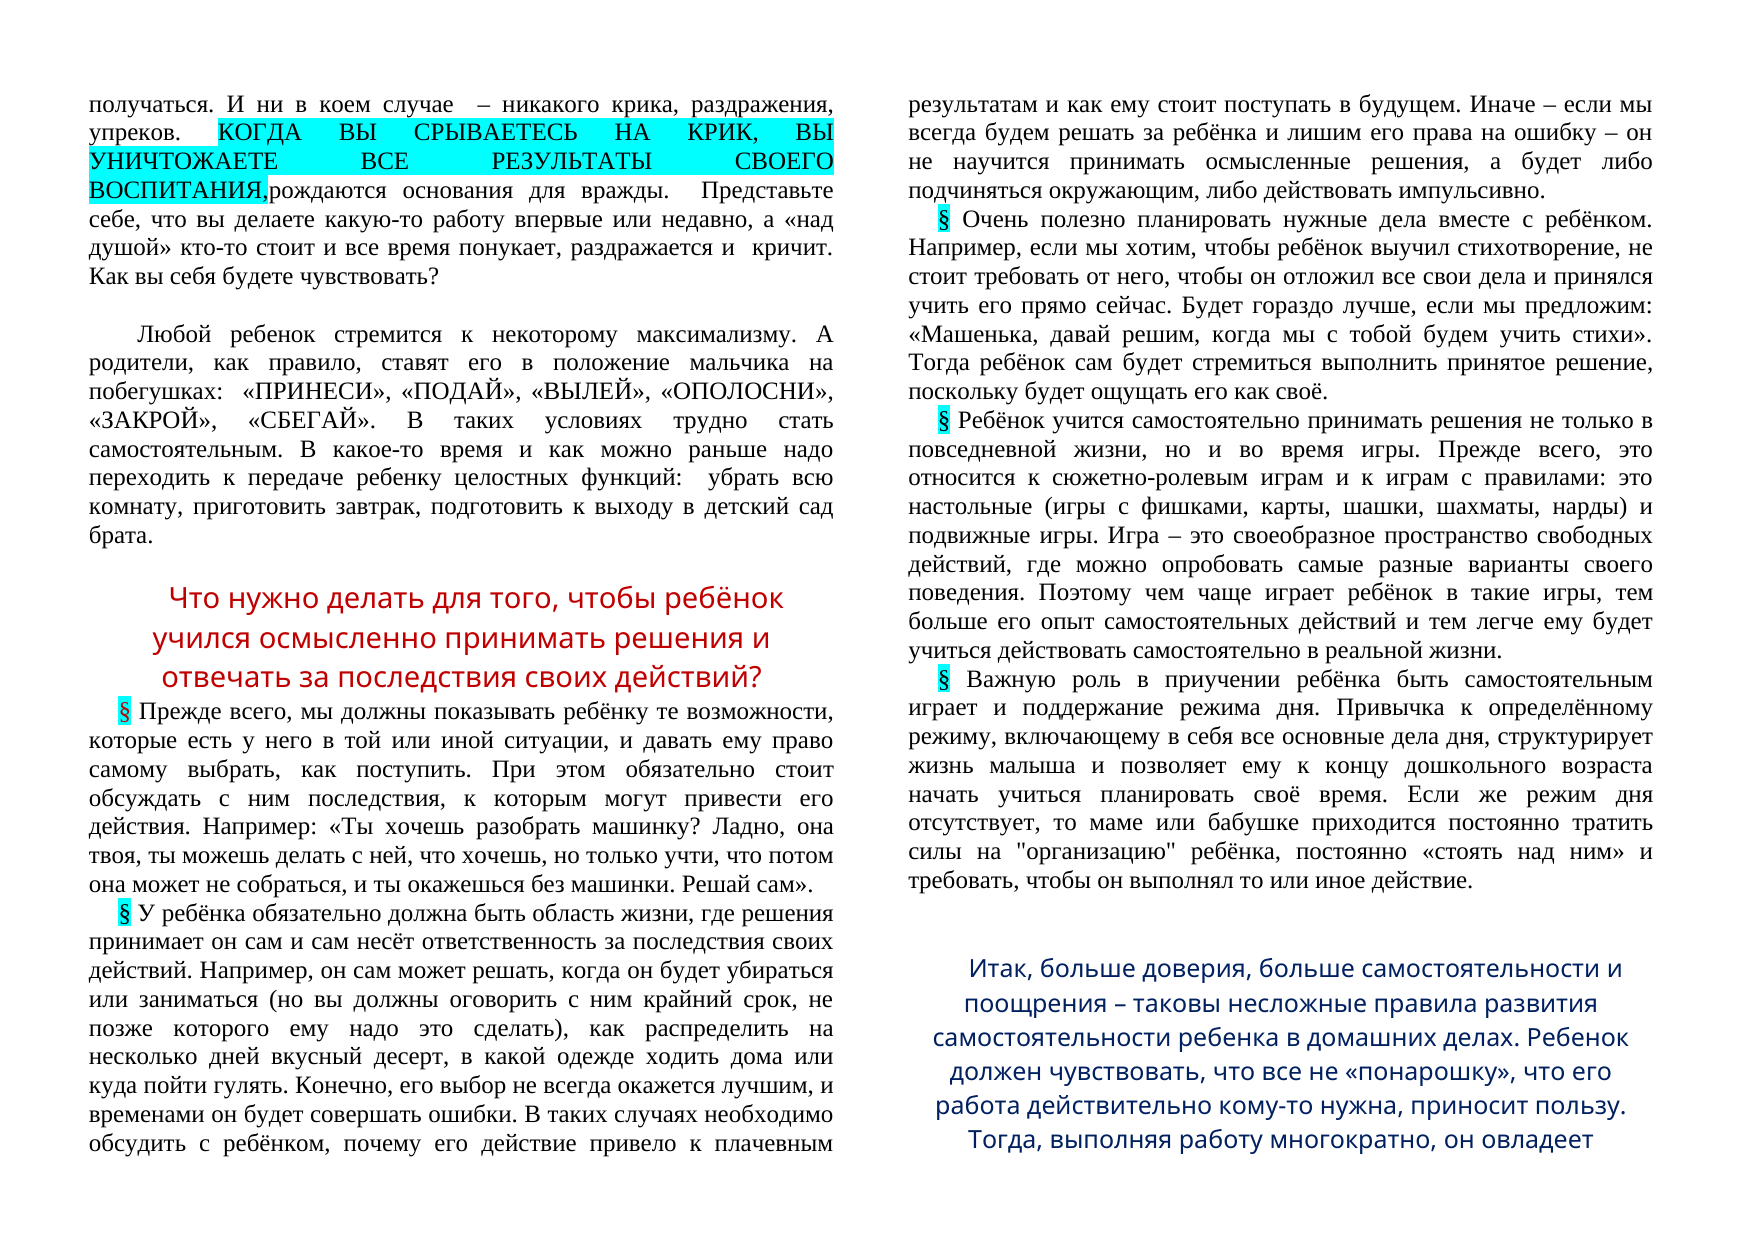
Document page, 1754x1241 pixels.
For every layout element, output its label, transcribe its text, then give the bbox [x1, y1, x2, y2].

text Что нужно делать для того, чтобы ребёнок учился осмысленно принимать решения и отвечать за последствия своих действий? [89, 577, 834, 696]
text § Очень полезно планировать нужные дела вместе с ребёнком. Например, если мы хотим, чтобы ребёнок выучил стихотворение, не стоит требовать от него, чтобы он отложил все свои дела и принялся учить его прямо сейчас. Будет гораздо лучше, если мы предложим: «Машенька, давай решим, когда мы с тобой будем учить стихи». Тогда ребёнок сам будет стремиться выполнить принятое решение, поскольку будет ощущать его как своё. [908, 204, 1654, 405]
text § У ребёнка обязательно должна быть область жизни, где решения принимает он сам и сам несёт ответственность за последствия своих действий. Например, он сам может решать, когда он будет убираться или заниматься (но вы должны оговорить с ним крайний срок, не позже которого ему надо это сделать), как распределить на несколько дней вкусный десерт, в какой одежде ходить дома или куда пойти гулять. Конечно, его выбор не всегда окажется лучшим, и временами он будет совершать ошибки. В таких случаях необходимо обсудить с ребёнком, почему его действие привело к плачевным результатам и как ему стоит поступать в будущем. Иначе – если мы всегда будем решать за ребёнка и лишим его права на ошибку – он не научится принимать осмысленные решения, а будет либо подчиняться окружающим, либо действовать импульсивно. [89, 898, 834, 1156]
text § Прежде всего, мы должны показывать ребёнку те возможности, которые есть у него в той или иной ситуации, и давать ему право самому выбрать, как поступить. При этом обязательно стоит обсуждать с ним последствия, к которым могут привести его действия. Например: «Ты хочешь разобрать машинку? Ладно, она твоя, ты можешь делать с ней, что хочешь, но только учти, что потом она может не собраться, и ты окажешься без машинки. Решай сам». [89, 696, 834, 898]
text § Ребёнок учится самостоятельно принимать решения не только в повседневной жизни, но и во время игры. Прежде всего, это относится к сюжетно-ролевым играм и к играм с правилами: это настольные (игры с фишками, карты, шашки, шахматы, нарды) и подвижные игры. Игра – это своеобразное пространство свободных действий, где можно опробовать самые разные варианты своего поведения. Поэтому чем чаще играет ребёнок в такие игры, тем больше его опыт самостоятельных действий и тем легче ему будет учиться действовать самостоятельно в реальной жизни. [908, 405, 1654, 664]
text Любой ребенок стремится к некоторому максимализму. А родители, как правило, ставят его в положение мальчика на побегушках: «ПРИНЕСИ», «ПОДАЙ», «ВЫЛЕЙ», «ОПОЛОСНИ», «ЗАКРОЙ», «СБЕГАЙ». В таких условиях трудно стать самостоятельным. В какое-то время и как можно раньше надо переходить к передаче ребенку целостных функций: убрать всю комнату, приготовить завтрак, подготовить к выходу в детский сад брата. [89, 319, 834, 549]
text § Важную роль в приучении ребёнка быть самостоятельным играет и поддержание режима дня. Привычка к определённому режиму, включающему в себя все основные дела дня, структурирует жизнь малыша и позволяет ему к концу дошкольного возраста начать учиться планировать своё время. Если же режим дня отсутствует, то маме или бабушке приходится постоянно тратить силы на "организацию" ребёнка, постоянно «стоять над ним» и требовать, чтобы он выполнял то или иное действие. [908, 664, 1654, 894]
text § У ребёнка обязательно должна быть область жизни, где решения принимает он сам и сам несёт ответственность за последствия своих действий. Например, он сам может решать, когда он будет убираться или заниматься (но вы должны оговорить с ним крайний срок, не позже которого ему надо это сделать), как распределить на несколько дней вкусный десерт, в какой одежде ходить дома или куда пойти гулять. Конечно, его выбор не всегда окажется лучшим, и временами он будет совершать ошибки. В таких случаях необходимо обсудить с ребёнком, почему его действие привело к плачевным результатам и как ему стоит поступать в будущем. Иначе – если мы всегда будем решать за ребёнка и лишим его права на ошибку – он не научится принимать осмысленные решения, а будет либо подчиняться окружающим, либо действовать импульсивно. [908, 89, 1654, 204]
